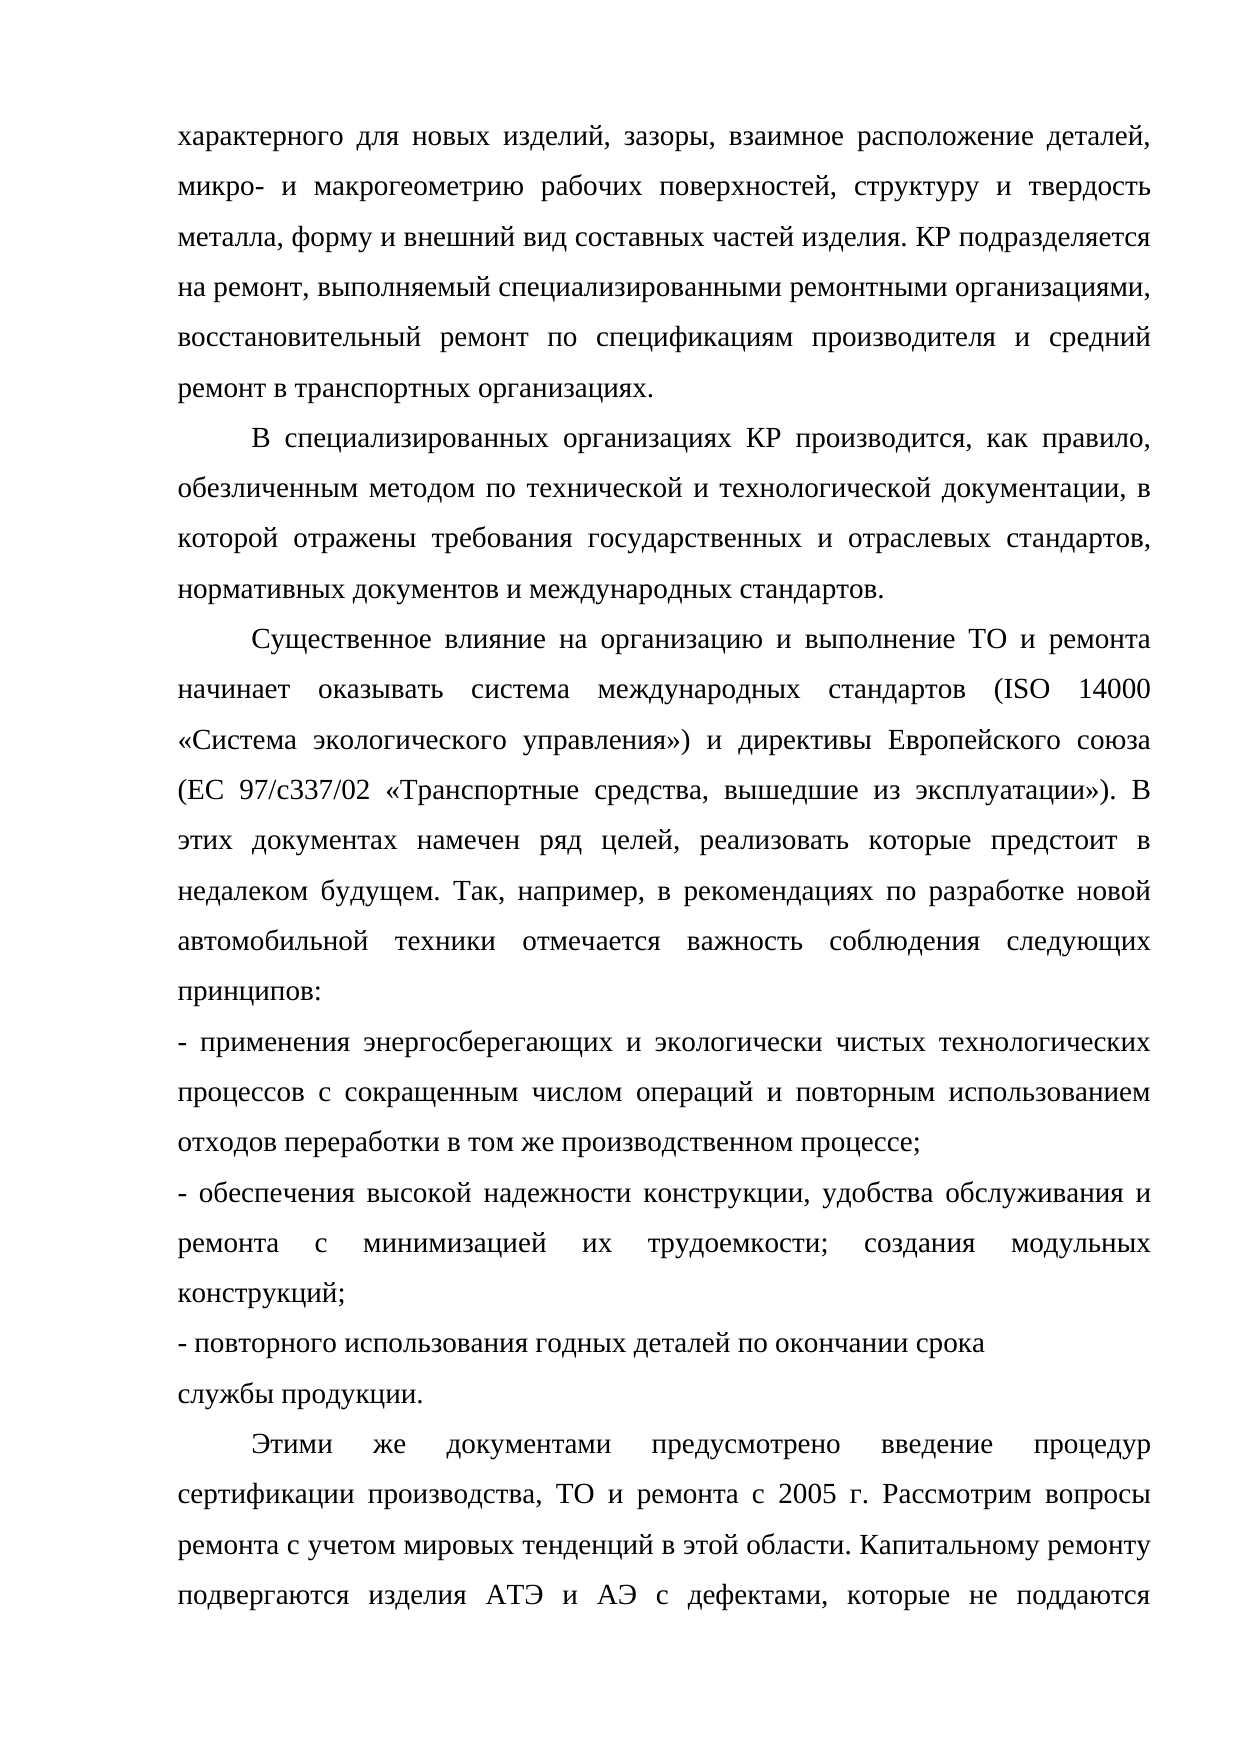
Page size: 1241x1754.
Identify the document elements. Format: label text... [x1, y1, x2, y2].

text В специализированных организациях КР производится, как правило, обезличенным методом по технической и технологической документации, в которой отражены требования государственных и отраслевых стандартов, нормативных документов и международных стандартов. [177, 420, 1152, 604]
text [177, 1426, 1152, 1611]
text - повторного использования годных деталей по окончании срока [177, 1326, 1152, 1359]
text - применения энергосберегающих и экологически чистых технологических процессов с сокращенным числом операций и повторным использованием отходов переработки в том же производственном процессе; [177, 1024, 1152, 1158]
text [177, 118, 1152, 403]
text - обеспечения высокой надежности конструкции, удобства обслуживания и ремонта с минимизацией их трудоемкости; создания модульных конструкций; [177, 1175, 1152, 1309]
text Существенное влияние на организацию и выполнение ТО и ремонта начинает оказывать система международных стандартов (ISO 14000 «Система экологического управления») и директивы Европейского союза (ЕС 97/с337/02 «Транспортные средства, вышедшие из эксплуатации»). В этих документах намечен ряд целей, реализовать которые предстоит в недалеком будущем. Так, например, в рекомендациях по разработке новой автомобильной техники отмечается важность соблюдения следующих принципов: [177, 621, 1152, 1007]
text службы продукции. [177, 1376, 1152, 1409]
